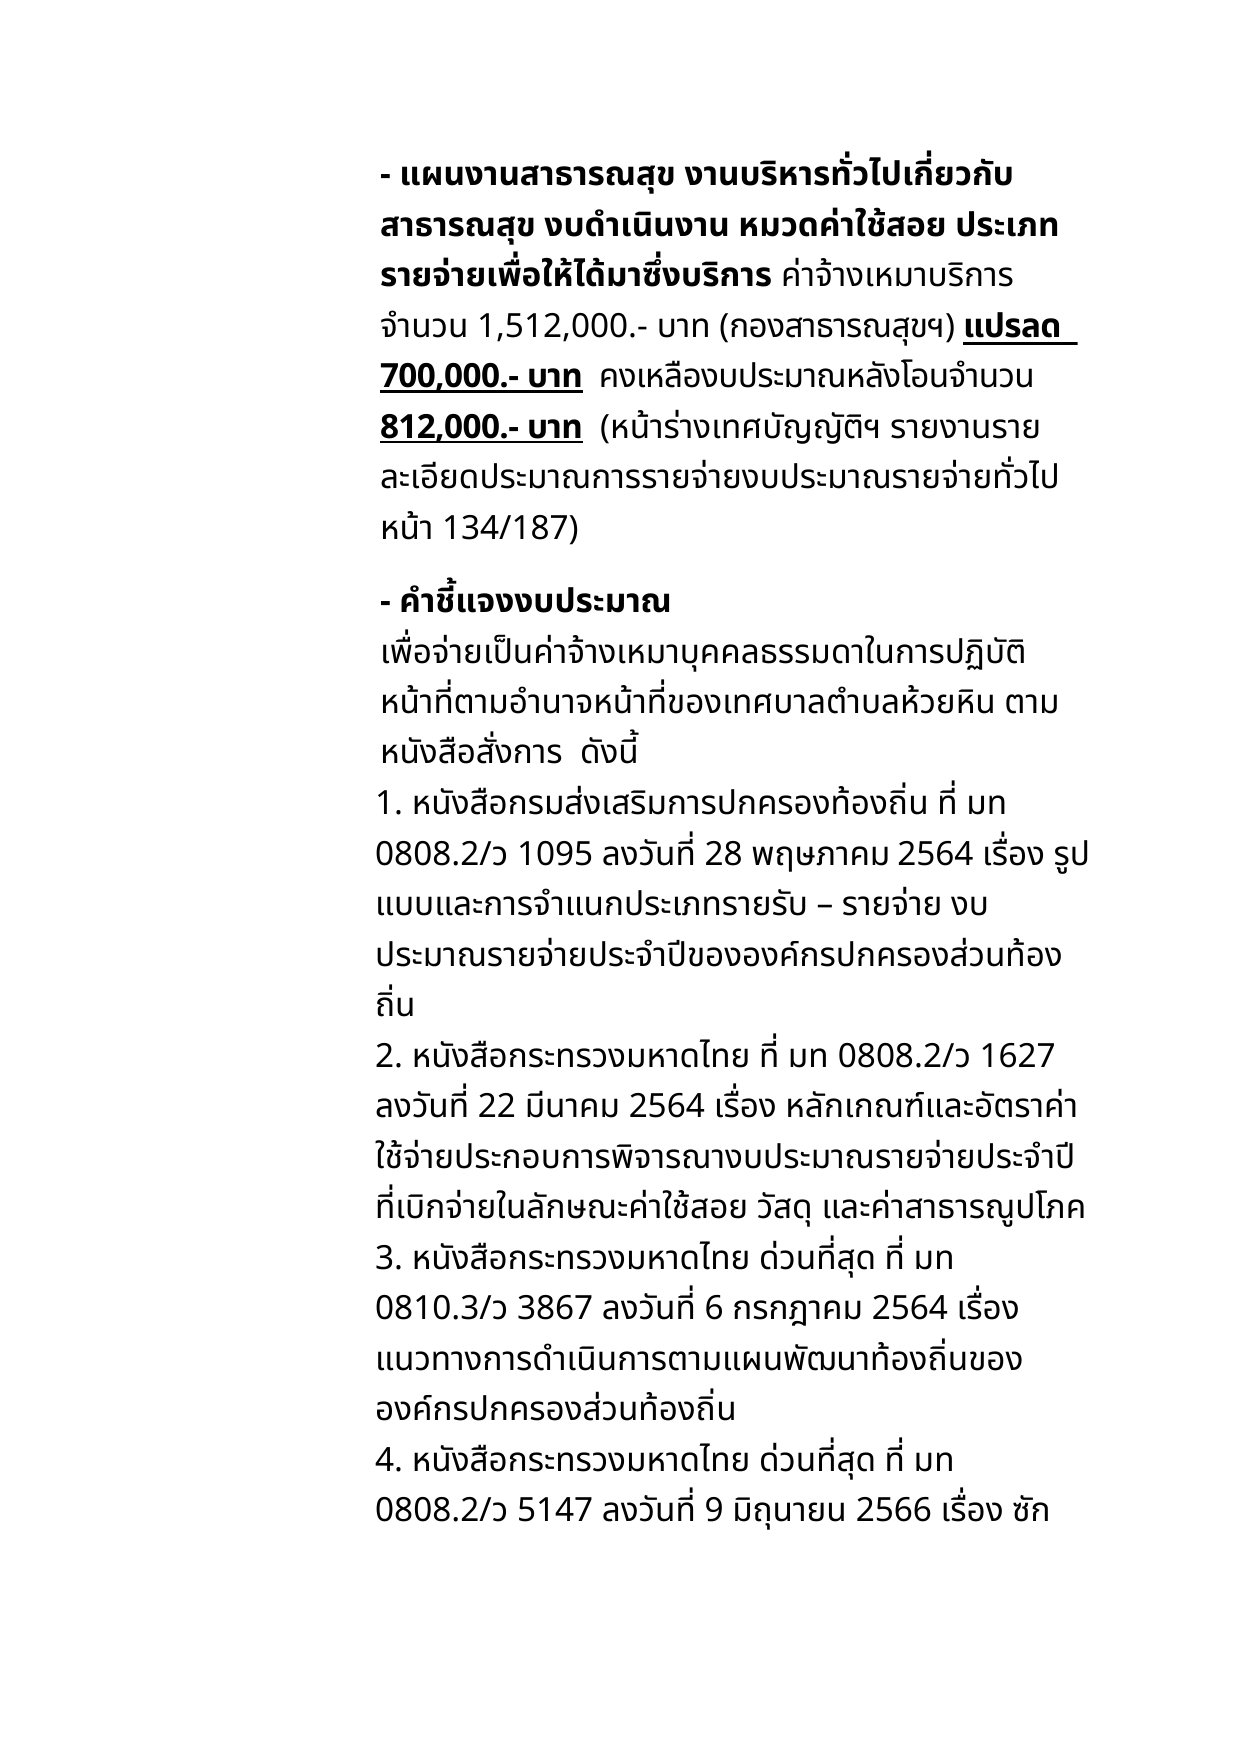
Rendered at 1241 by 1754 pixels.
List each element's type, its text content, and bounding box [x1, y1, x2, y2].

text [375, 1436, 1090, 1537]
text - คำชี้แจงงบประมาณ [305, 577, 1090, 628]
text 2. หนังสือกระทรวงมหาดไทย ที่ มท 0808.2/ว 1627 ลงวันที่ 22 มีนาคม 2564 เรื่อง หลักเกณฑ์และอัตราค่าใช้จ่ายประกอบการพิจารณางบประมาณรายจ่ายประจำปีที่เบิกจ่ายในลักษณะค่าใช้สอย วัสดุ และค่าสาธารณูปโภค [375, 1031, 1090, 1233]
text 3. หนังสือกระทรวงมหาดไทย ด่วนที่สุด ที่ มท 0810.3/ว 3867 ลงวันที่ 6 กรกฎาคม 2564 เรื่อง แนวทางการดำเนินการตามแผนพัฒนาท้องถิ่นขององค์กรปกครองส่วนท้องถิ่น [375, 1233, 1090, 1436]
text 1. หนังสือกรมส่งเสริมการปกครองท้องถิ่น ที่ มท 0808.2/ว 1095 ลงวันที่ 28 พฤษภาคม2564 เรื่อง รูปแบบและการจำแนกประเภทรายรับ – รายจ่าย งบประมาณรายจ่ายประจำปีขององค์กรปกครองส่วนท้องถิ่น [375, 779, 1090, 1031]
text - แผนงานสาธารณสุข งานบริหารทั่วไปเกี่ยวกับสาธารณสุข งบดำเนินงาน หมวดค่าใช้สอย ประเภทรายจ่ายเพื่อให้ได้มาซึ่งบริการ ค่าจ้างเหมาบริการ จำนวน 1,512,000.- บาท (กองสาธารณสุขฯ) แปรลด 700,000.- บาท คงเหลืองบประมาณหลังโอนจำนวน 812,000.- บาท (หน้าร่างเทศบัญญัติฯ รายงานรายละเอียดประมาณการรายจ่ายงบประมาณรายจ่ายทั่วไป หน้า 134/187) [380, 150, 1090, 554]
text เพื่อจ่ายเป็นค่าจ้างเหมาบุคคลธรรมดาในการปฏิบัติหน้าที่ตามอำนาจหน้าที่ของเทศบาลตำบลห้วยหิน ตามหนังสือสั่งการ ดังนี้ [380, 628, 1090, 779]
